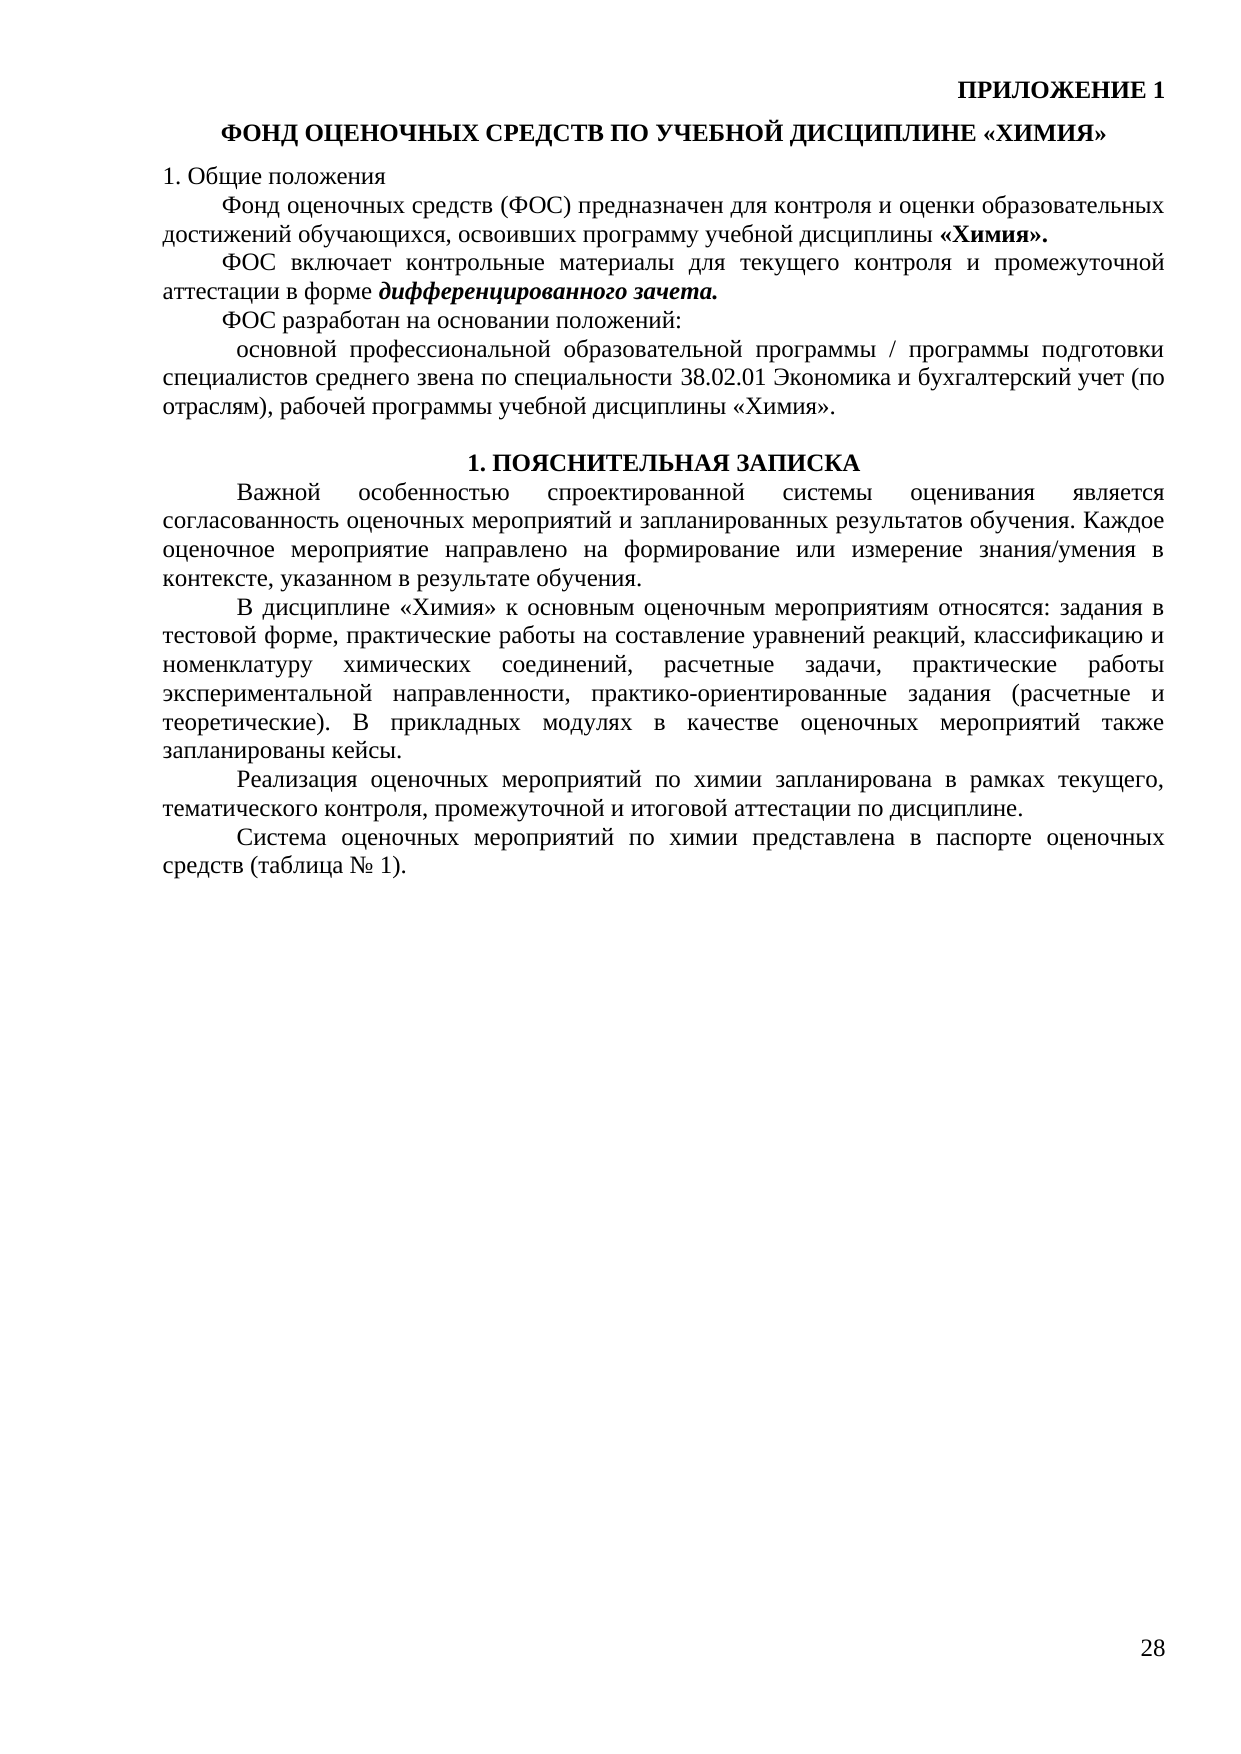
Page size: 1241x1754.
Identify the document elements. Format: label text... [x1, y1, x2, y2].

text ПРИЛОЖЕНИЕ 1 [162, 75, 1165, 104]
text Важной особенностью спроектированной системы оценивания является согласованность оценочных мероприятий и запланированных результатов обучения. Каждое оценочное мероприятие направлено на формирование или измерение знания/умения в контексте, указанном в результате обучения. [162, 477, 1165, 592]
text ФОНД ОЦЕНОЧНЫХ СРЕДСТВ ПО УЧЕБНОЙ ДИСЦИПЛИНЕ «ХИМИЯ» [162, 118, 1165, 147]
text 1. Пояснительная записка [162, 448, 1165, 477]
text Фонд оценочных средств (ФОС) предназначен для контроля и оценки образовательных достижений обучающихся, освоивших программу учебной дисциплины «Химия». [162, 190, 1165, 247]
text 1. Общие положения [162, 161, 1165, 190]
text ФОС включает контрольные материалы для текущего контроля и промежуточной аттестации в форме дифференцированного зачета. [162, 247, 1165, 305]
text основной профессиональной образовательной программы / программы подготовки специалистов среднего звена по специальности 38.02.01 Экономика и бухгалтерский учет (по отраслям), рабочей программы учебной дисциплины «Химия». [162, 334, 1165, 420]
text Система оценочных мероприятий по химии представлена в паспорте оценочных средств (таблица № 1). [162, 822, 1165, 879]
text Реализация оценочных мероприятий по химии запланирована в рамках текущего, тематического контроля, промежуточной и итоговой аттестации по дисциплине. [162, 764, 1165, 822]
text ФОС разработан на основании положений: [162, 305, 1165, 334]
text В дисциплине «Химия» к основным оценочным мероприятиям относятся: задания в тестовой форме, практические работы на составление уравнений реакций, классификацию и номенклатуру химических соединений, расчетные задачи, практические работы экспериментальной направленности, практико-ориентированные задания (расчетные и теоретические). В прикладных модулях в качестве оценочных мероприятий также запланированы кейсы. [162, 592, 1165, 764]
